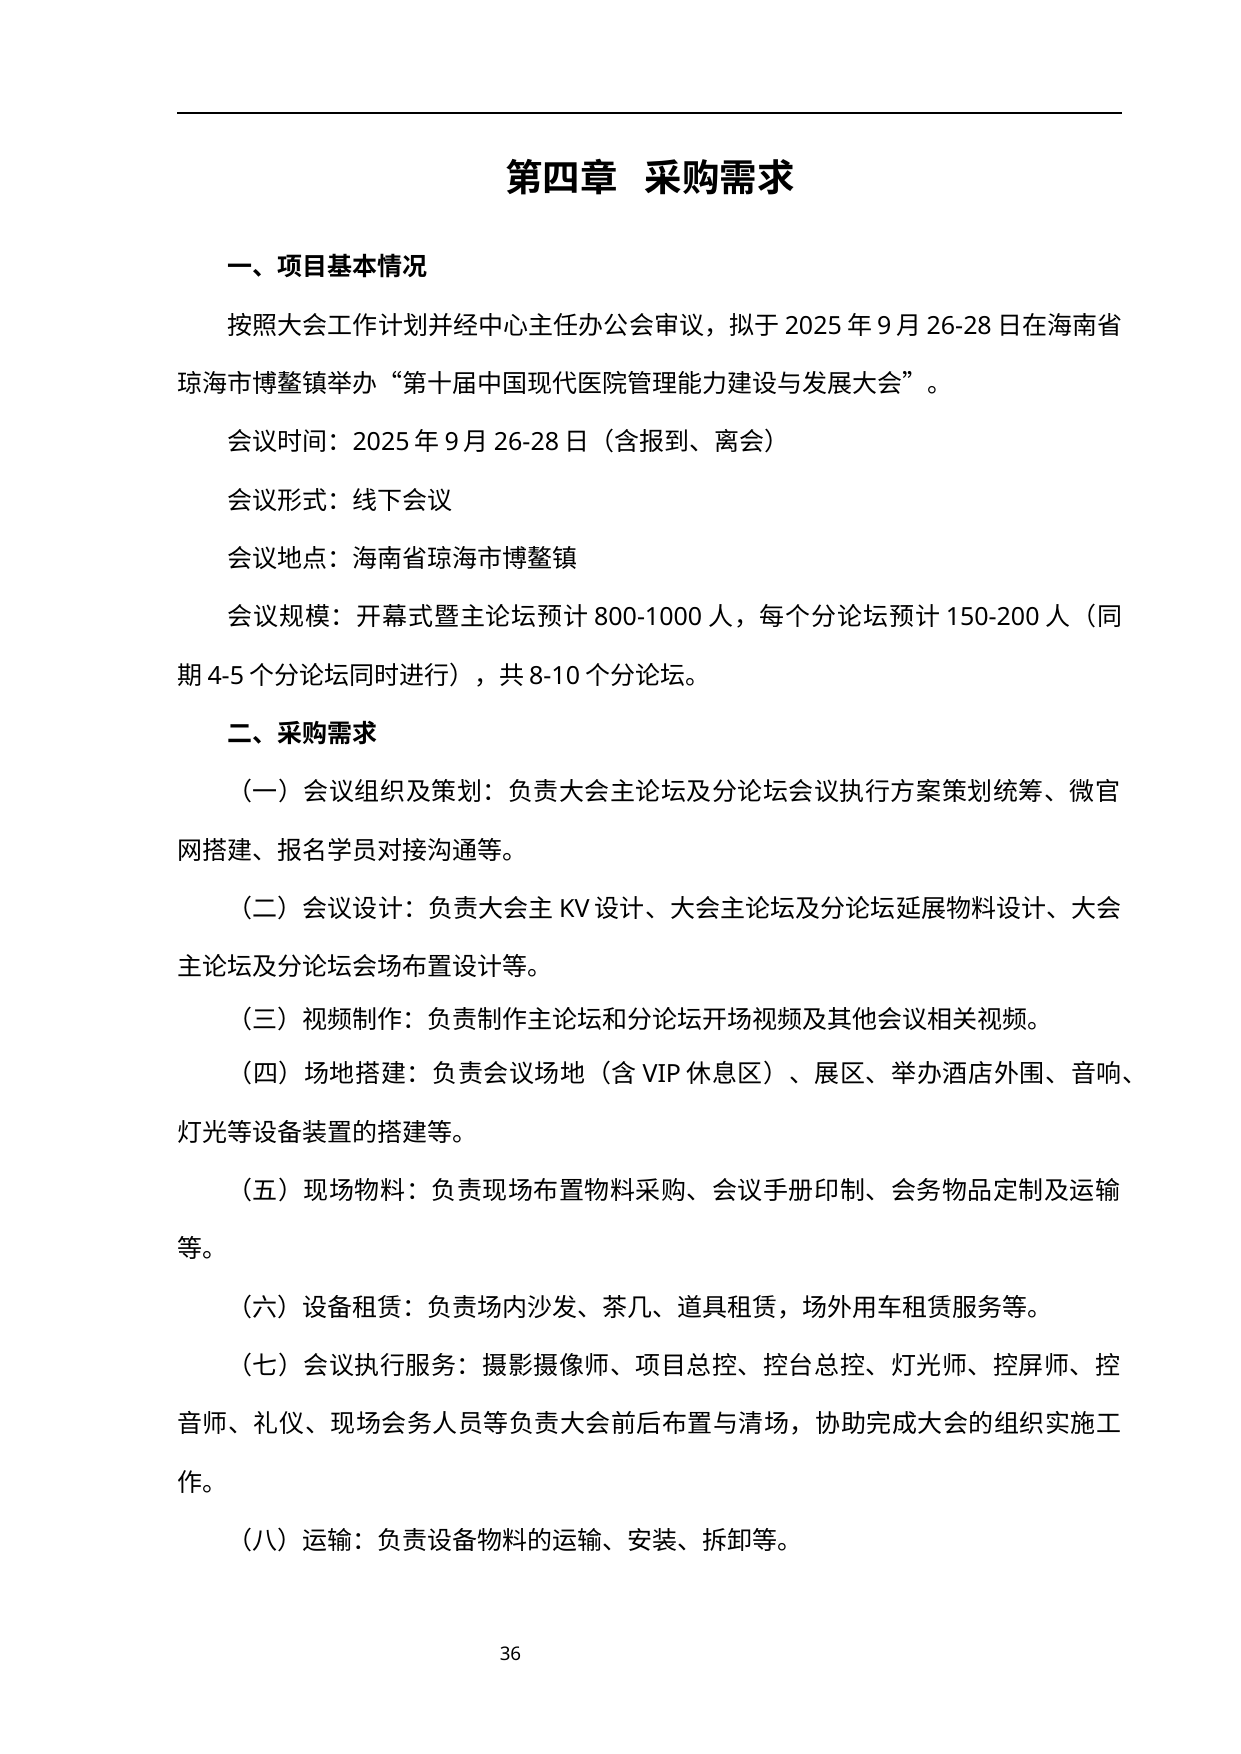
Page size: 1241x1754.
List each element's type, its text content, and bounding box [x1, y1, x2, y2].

text （二）会议设计：负责大会主KV设计、大会主论坛及分论坛延展物料设计、大会主论坛及分论坛会场布置设计等。 [177, 871, 1122, 987]
text （五）现场物料：负责现场布置物料采购、会议手册印制、会务物品定制及运输等。 [177, 1153, 1122, 1269]
text 一、项目基本情况 [177, 229, 1122, 287]
text 会议时间：2025年9月26-28日（含报到、离会） [177, 404, 1122, 462]
text 会议地点：海南省琼海市博鳌镇 [177, 521, 1122, 579]
text （三）视频制作：负责制作主论坛和分论坛开场视频及其他会议相关视频。 [177, 1000, 1122, 1036]
text 会议规模：开幕式暨主论坛预计800-1000人，每个分论坛预计150-200人（同期4-5个分论坛同时进行），共8-10个分论坛。 [177, 579, 1122, 696]
text （四）场地搭建：负责会议场地（含VIP休息区）、展区、举办酒店外围、音响、灯光等设备装置的搭建等。 [177, 1036, 1122, 1153]
text （一）会议组织及策划：负责大会主论坛及分论坛会议执行方案策划统筹、微官网搭建、报名学员对接沟通等。 [177, 754, 1122, 871]
text （八）运输：负责设备物料的运输、安装、拆卸等。 [177, 1503, 1122, 1561]
text （六）设备租赁：负责场内沙发、茶几、道具租赁，场外用车租赁服务等。 [177, 1269, 1122, 1328]
text 会议形式：线下会议 [177, 462, 1122, 521]
text （七）会议执行服务：摄影摄像师、项目总控、控台总控、灯光师、控屏师、控音师、礼仪、现场会务人员等负责大会前后布置与清场，协助完成大会的组织实施工作。 [177, 1328, 1122, 1503]
list 采购需求 [177, 148, 1122, 202]
text 按照大会工作计划并经中心主任办公会审议，拟于2025年9月26-28日在海南省琼海市博鳌镇举办“第十届中国现代医院管理能力建设与发展大会”。 [177, 287, 1122, 404]
text 二、采购需求 [177, 696, 1122, 754]
